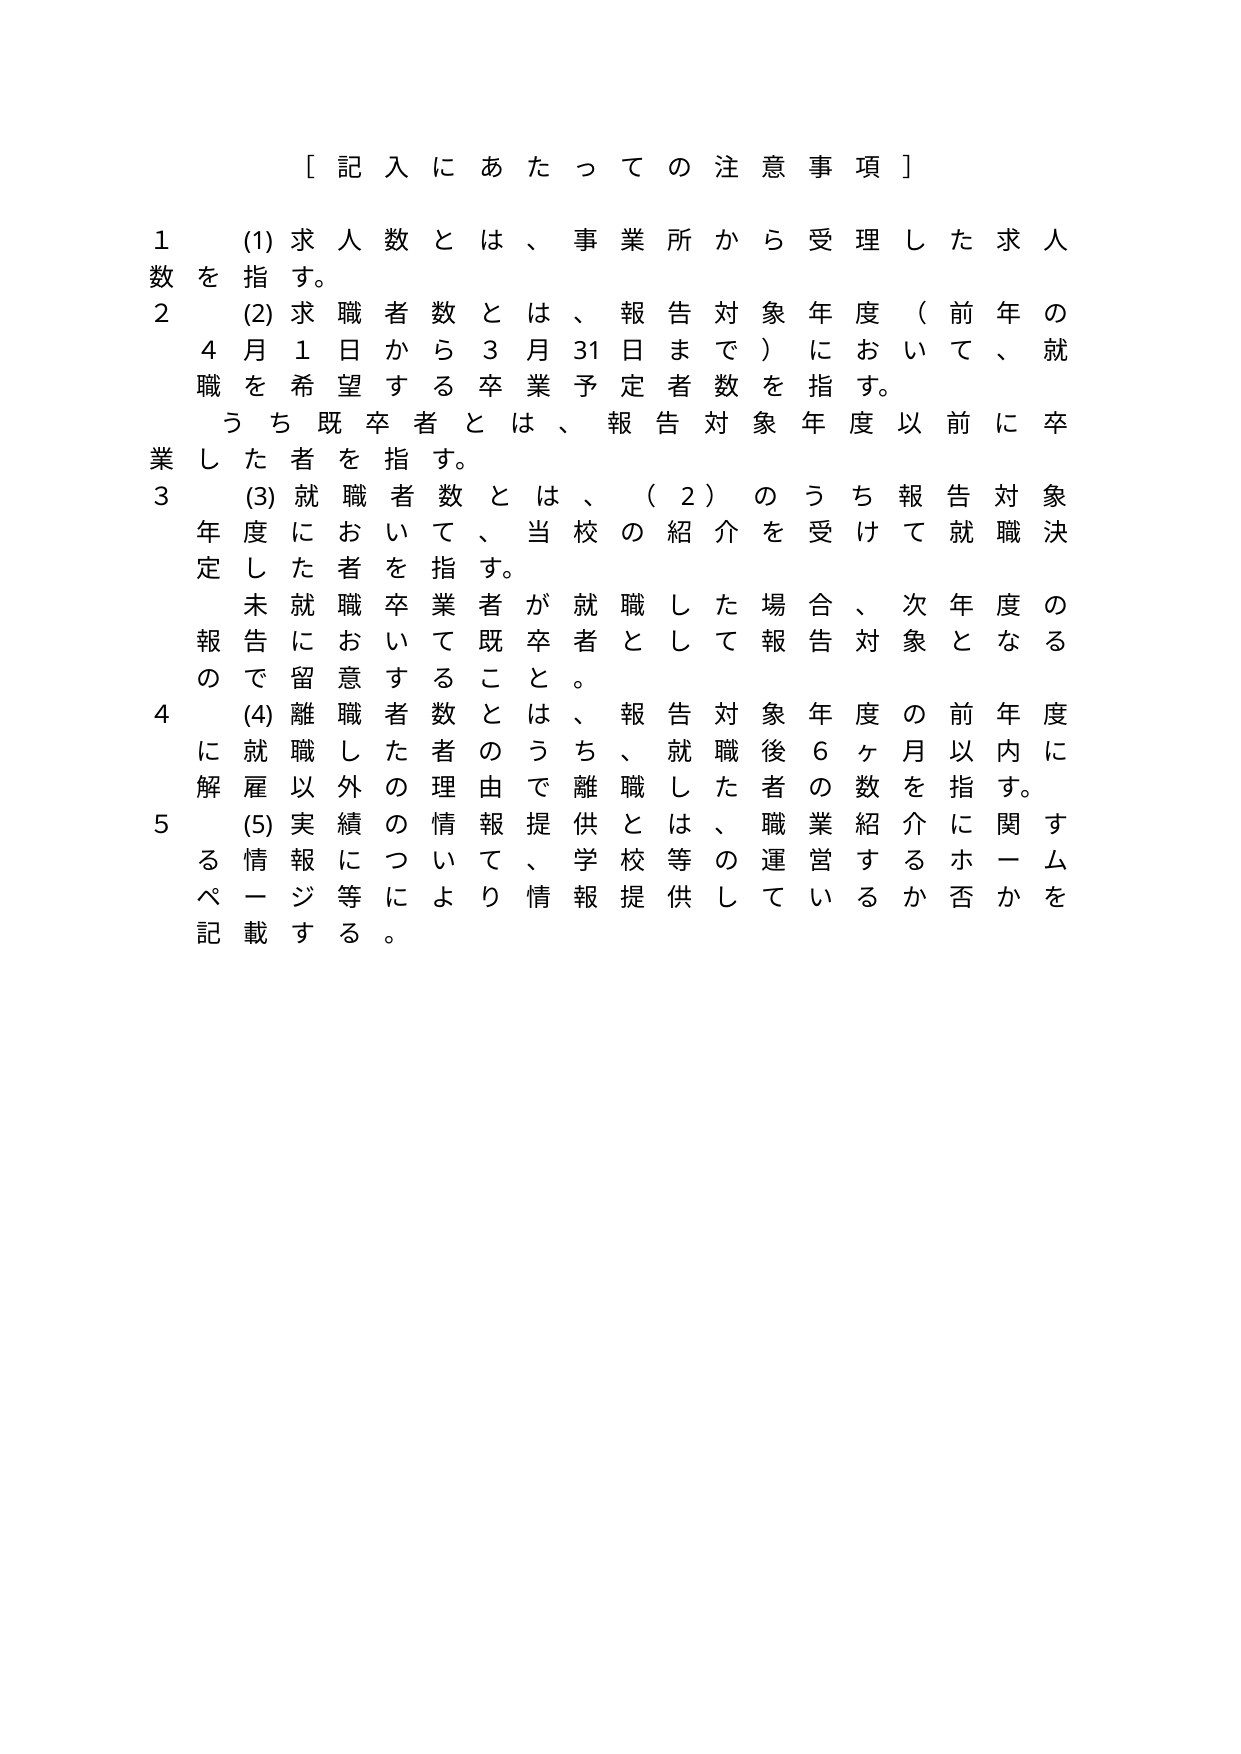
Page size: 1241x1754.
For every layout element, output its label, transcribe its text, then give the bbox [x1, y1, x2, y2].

text ４ (4)離職者数とは、報告対象年度の前年度に就職した者のうち、就職後６ヶ月以内に解雇以外の理由で離職した者の数を指す。 [149, 695, 1091, 804]
text うち既卒者とは、報告対象年度以前に卒業した者を指す。 [149, 403, 1091, 476]
text ［記入にあたっての注意事項］ [149, 148, 1091, 184]
text 未就職卒業者が就職した場合、次年度の報告において既卒者として報告対象となるので留意すること。 [149, 585, 1091, 695]
text ２ (2)求職者数とは、報告対象年度（前年の４月１日から３月31日まで）において、就職を希望する卒業予定者数を指す。 [149, 294, 1091, 403]
text １ (1)求人数とは、事業所から受理した求人数を指す。 [149, 221, 1091, 294]
text ３ (3)就職者数とは、（2）のうち報告対象年度において、当校の紹介を受けて就職決定した者を指す。 [149, 476, 1091, 585]
text ５ (5)実績の情報提供とは、職業紹介に関する情報について、学校等の運営するホームページ等により情報提供しているか否かを記載する。 [149, 804, 1091, 950]
